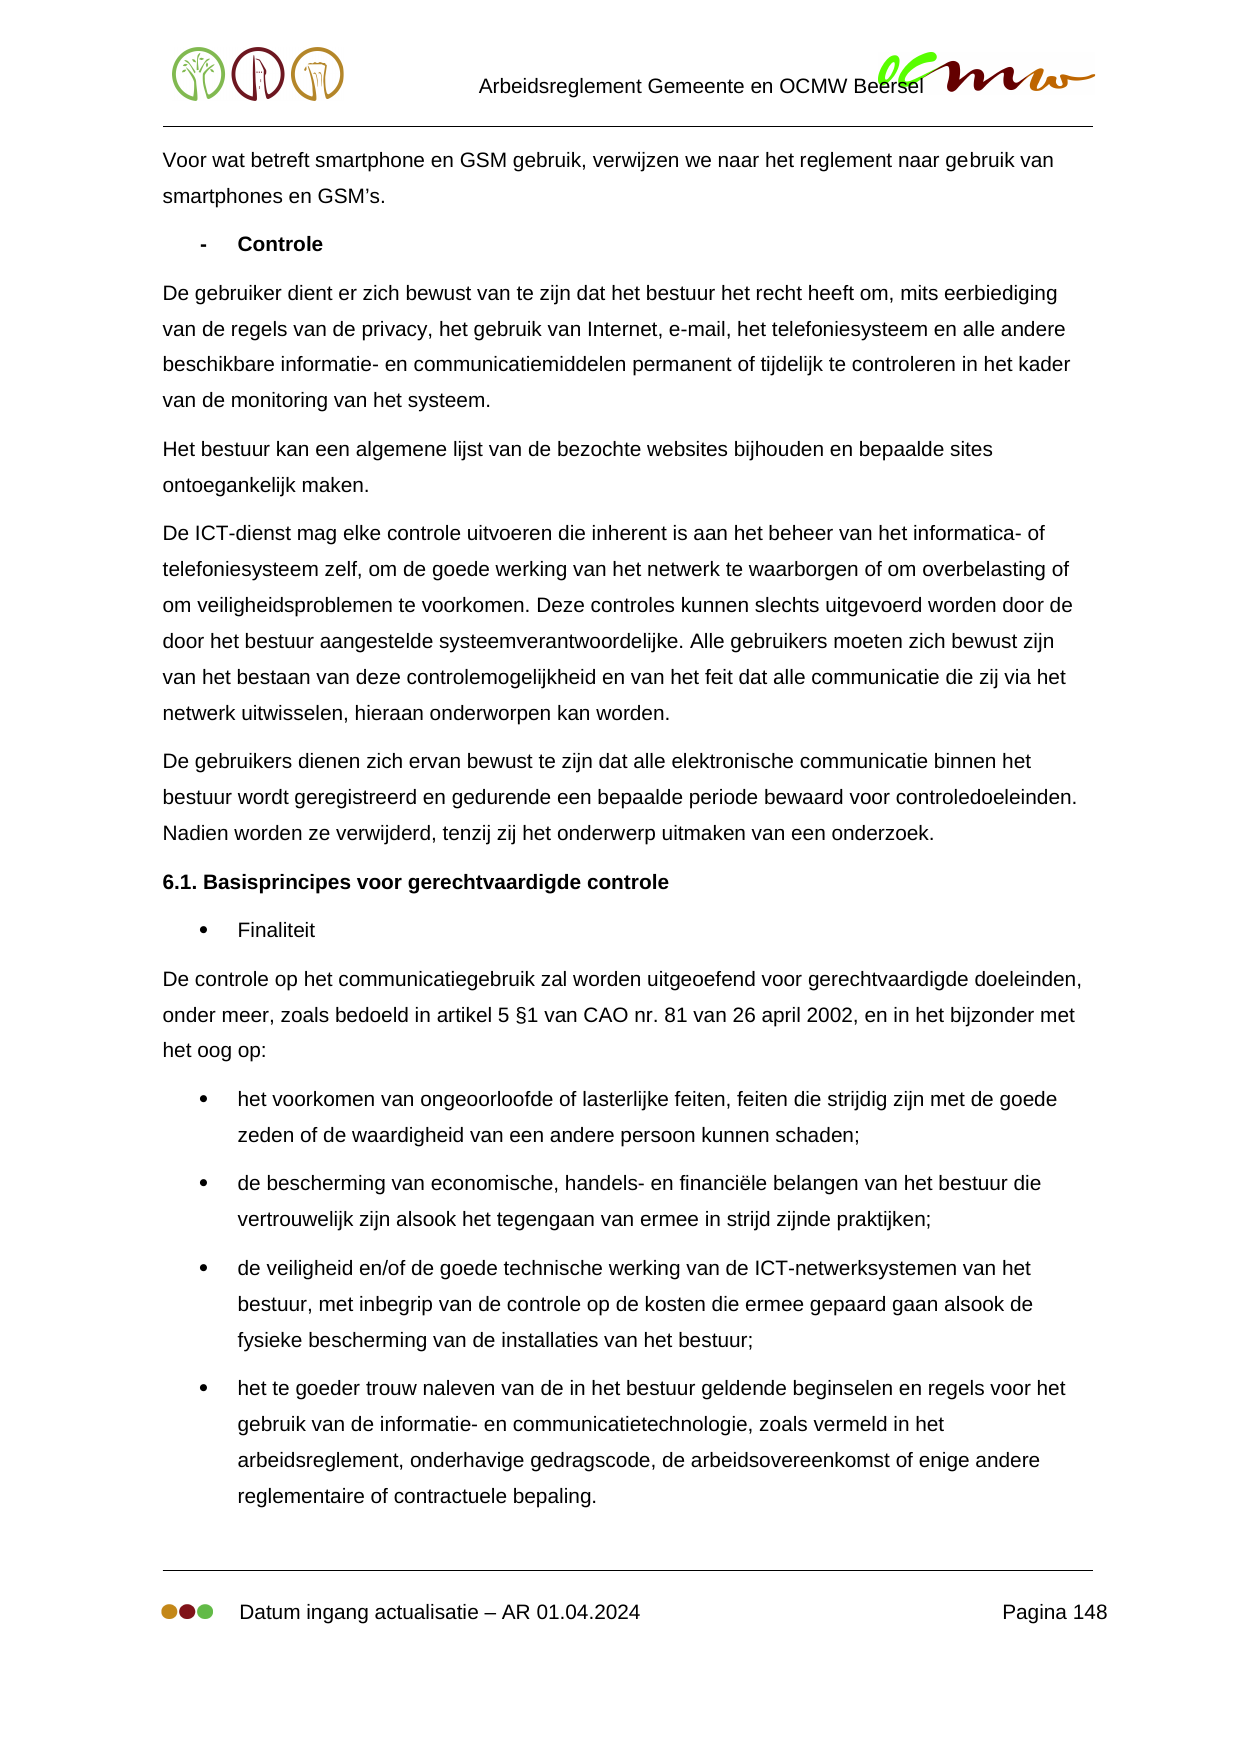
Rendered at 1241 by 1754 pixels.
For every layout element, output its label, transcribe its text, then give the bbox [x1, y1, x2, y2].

text Voor wat betreft smartphone en GSM gebruik, verwijzen we naar het reglement naar gebruik van smartphones en GSM’s. [162, 148, 1093, 207]
text De gebruikers dienen zich ervan bewust te zijn dat alle elektronische communicatie binnen het bestuur wordt geregistreerd en gedurende een bepaalde periode bewaard voor controledoeleinden. Nadien worden ze verwijderd, tenzij zij het onderwerp uitmaken van een onderzoek. [162, 749, 1093, 845]
picture [172, 47, 344, 101]
text De gebruiker dient er zich bewust van te zijn dat het bestuur het recht heeft om, mits eerbiediging van de regels van de privacy, het gebruik van Internet, e-mail, het telefoniesysteem en alle andere beschikbare informatie- en communicatiemiddelen permanent of tijdelijk te controleren in het kader van de monitoring van het systeem. [162, 280, 1093, 412]
list Controle [200, 232, 1093, 256]
list de bescherming van economische, handels- en financiële belangen van het bestuur die vertrouwelijk zijn alsook het tegengaan van ermee in strijd zijnde praktijken; [200, 1171, 1093, 1231]
text Het bestuur kan een algemene lijst van de bezochte websites bijhouden en bepaalde sites ontoegankelijk maken. [162, 437, 1093, 497]
text 6.1. Basisprincipes voor gerechtvaardigde controle [162, 869, 1093, 893]
list Finaliteit [200, 918, 1093, 942]
picture [878, 52, 1096, 95]
list het voorkomen van ongeoorloofde of lasterlijke feiten, feiten die strijdig zijn met de goede zeden of de waardigheid van een andere persoon kunnen schaden; [200, 1087, 1093, 1147]
list het te goeder trouw naleven van de in het bestuur geldende beginselen en regels voor het gebruik van de informatie- en communicatietechnologie, zoals vermeld in het arbeidsreglement, onderhavige gedragscode, de arbeidsovereenkomst of enige andere reglementaire of contractuele bepaling. [200, 1376, 1093, 1508]
text De ICT-dienst mag elke controle uitvoeren die inherent is aan het beheer van het informatica- of telefoniesysteem zelf, om de goede werking van het netwerk te waarborgen of om overbelasting of om veiligheidsproblemen te voorkomen. Deze controles kunnen slechts uitgevoerd worden door de door het bestuur aangestelde systeemverantwoordelijke. Alle gebruikers moeten zich bewust zijn van het bestaan van deze controlemogelijkheid en van het feit dat alle communicatie die zij via het netwerk uitwisselen, hieraan onderworpen kan worden. [162, 521, 1093, 725]
picture [162, 1605, 213, 1619]
text De controle op het communicatiegebruik zal worden uitgeoefend voor gerechtvaardigde doeleinden, onder meer, zoals bedoeld in artikel 5 §1 van CAO nr. 81 van 26 april 2002, en in het bijzonder met het oog op: [162, 966, 1093, 1062]
list de veiligheid en/of de goede technische werking van de ICT-netwerksystemen van het bestuur, met inbegrip van de controle op de kosten die ermee gepaard gaan alsook de fysieke bescherming van de installaties van het bestuur; [200, 1256, 1093, 1352]
